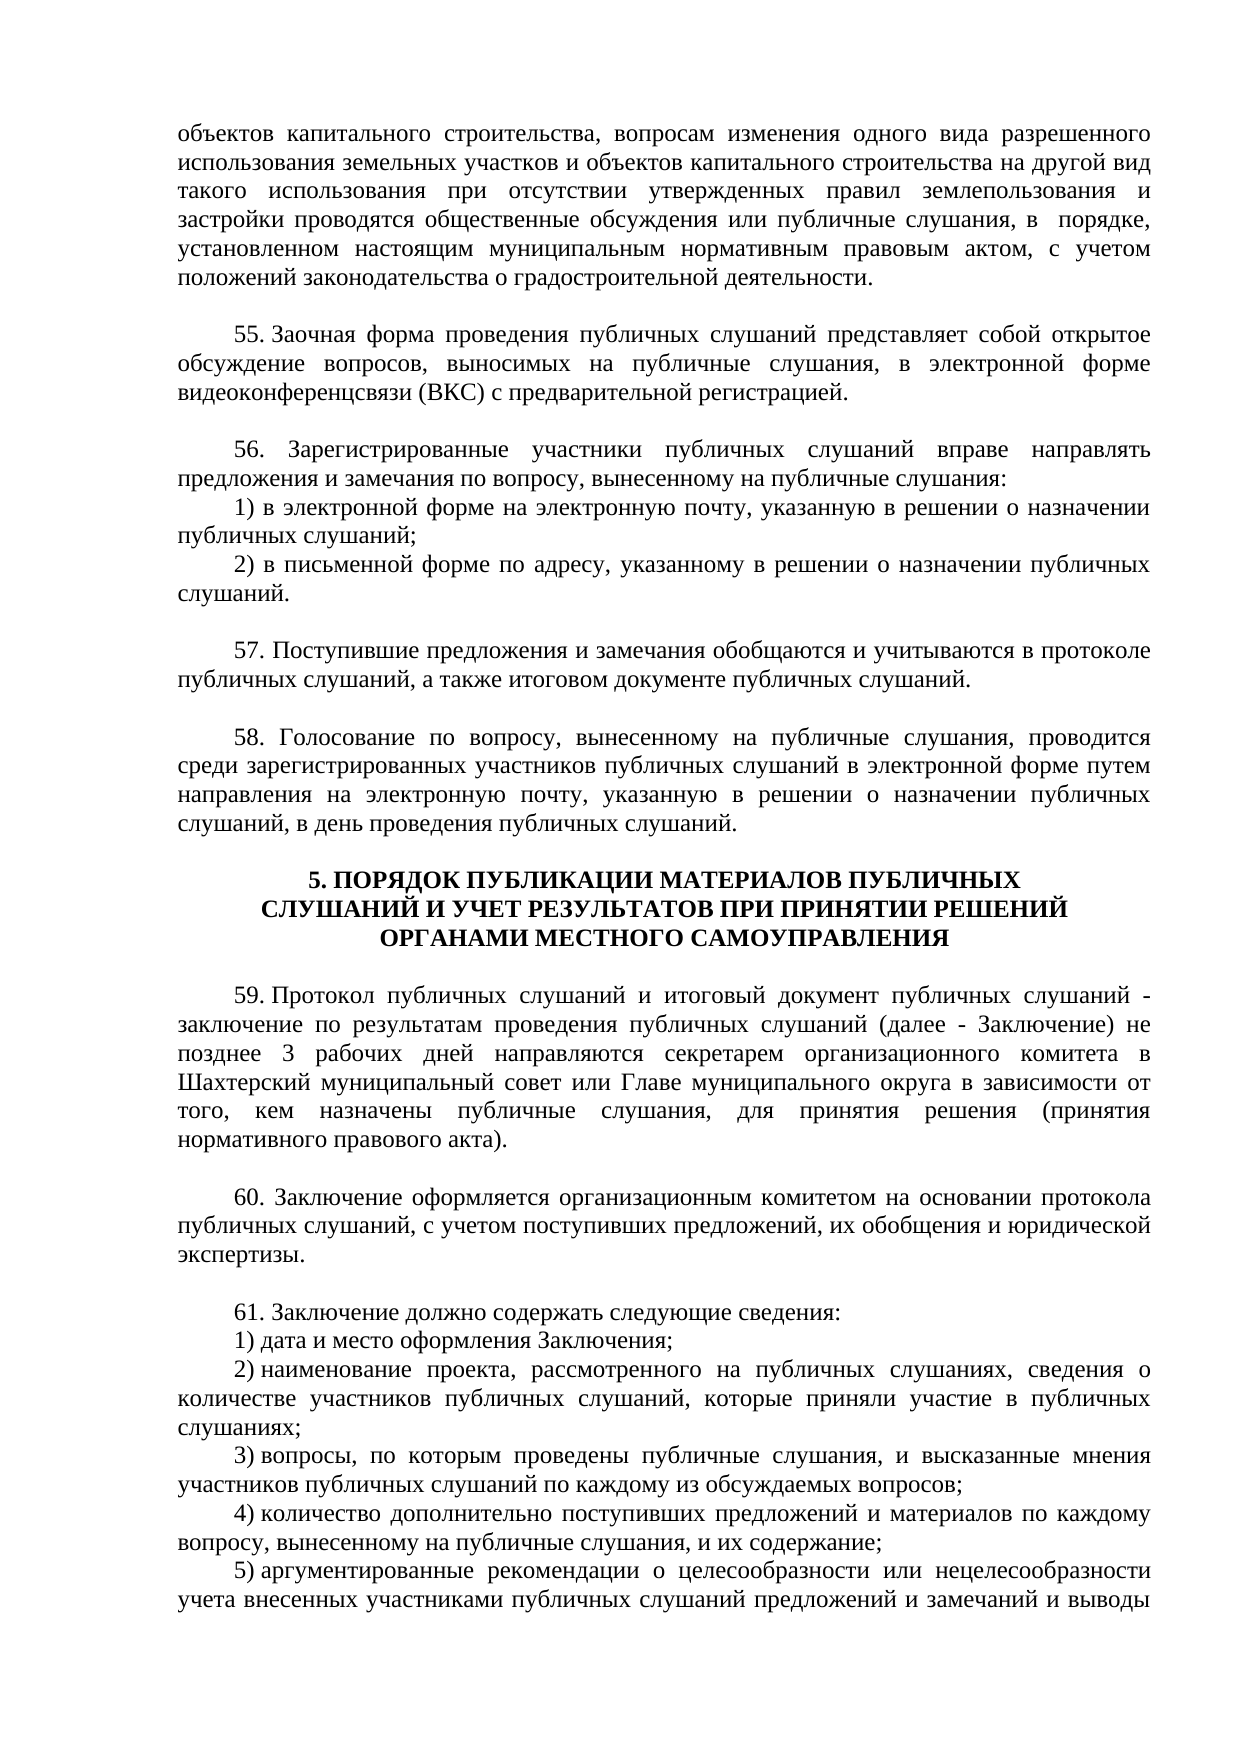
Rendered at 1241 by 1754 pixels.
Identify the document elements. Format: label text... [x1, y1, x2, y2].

text 2) наименование проекта, рассмотренного на публичных слушаниях, сведения о количестве участников публичных слушаний, которые приняли участие в публичных слушаниях; [177, 1354, 1152, 1441]
title СЛУШАНИЙ И УЧЕТ РЕЗУЛЬТАТОВ ПРИ ПРИНЯТИИ РЕШЕНИЙ [177, 894, 1152, 923]
text 56. Зарегистрированные участники публичных слушаний вправе направлять предложения и замечания по вопросу, вынесенному на публичные слушания: [177, 434, 1152, 492]
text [177, 1556, 1152, 1613]
text 57. Поступившие предложения и замечания обобщаются и учитываются в протоколе публичных слушаний, а также итоговом документе публичных слушаний. [177, 636, 1152, 693]
text 1) в электронной форме на электронную почту, указанную в решении о назначении публичных слушаний; [177, 492, 1152, 549]
title 5. ПОРЯДОК ПУБЛИКАЦИИ МАТЕРИАЛОВ ПУБЛИЧНЫХ [177, 866, 1152, 894]
title ОРГАНАМИ МЕСТНОГО САМОУПРАВЛЕНИЯ [177, 923, 1152, 952]
text 59. Протокол публичных слушаний и итоговый документ публичных слушаний - заключение по результатам проведения публичных слушаний (далее - Заключение) не позднее 3 рабочих дней направляются секретарем организационного комитета в Шахтерский муниципальный совет или Главе муниципального округа в зависимости от того, кем назначены публичные слушания, для принятия решения (принятия нормативного правового акта). [177, 981, 1152, 1153]
text 55. Заочная форма проведения публичных слушаний представляет собой открытое обсуждение вопросов, выносимых на публичные слушания, в электронной форме видеоконференцсвязи (ВКС) с предварительной регистрацией. [177, 319, 1152, 406]
text 61. Заключение должно содержать следующие сведения: [177, 1297, 1152, 1326]
text 2) в письменной форме по адресу, указанному в решении о назначении публичных слушаний. [177, 549, 1152, 607]
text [177, 118, 1152, 291]
text 1) дата и место оформления Заключения; [177, 1326, 1152, 1354]
text 4) количество дополнительно поступивших предложений и материалов по каждому вопросу, вынесенному на публичные слушания, и их содержание; [177, 1498, 1152, 1556]
text 3) вопросы, по которым проведены публичные слушания, и высказанные мнения участников публичных слушаний по каждому из обсуждаемых вопросов; [177, 1441, 1152, 1498]
text 60. Заключение оформляется организационным комитетом на основании протокола публичных слушаний, с учетом поступивших предложений, их обобщения и юридической экспертизы. [177, 1182, 1152, 1268]
text 58. Голосование по вопросу, вынесенному на публичные слушания, проводится среди зарегистрированных участников публичных слушаний в электронной форме путем направления на электронную почту, указанную в решении о назначении публичных слушаний, в день проведения публичных слушаний. [177, 722, 1152, 837]
